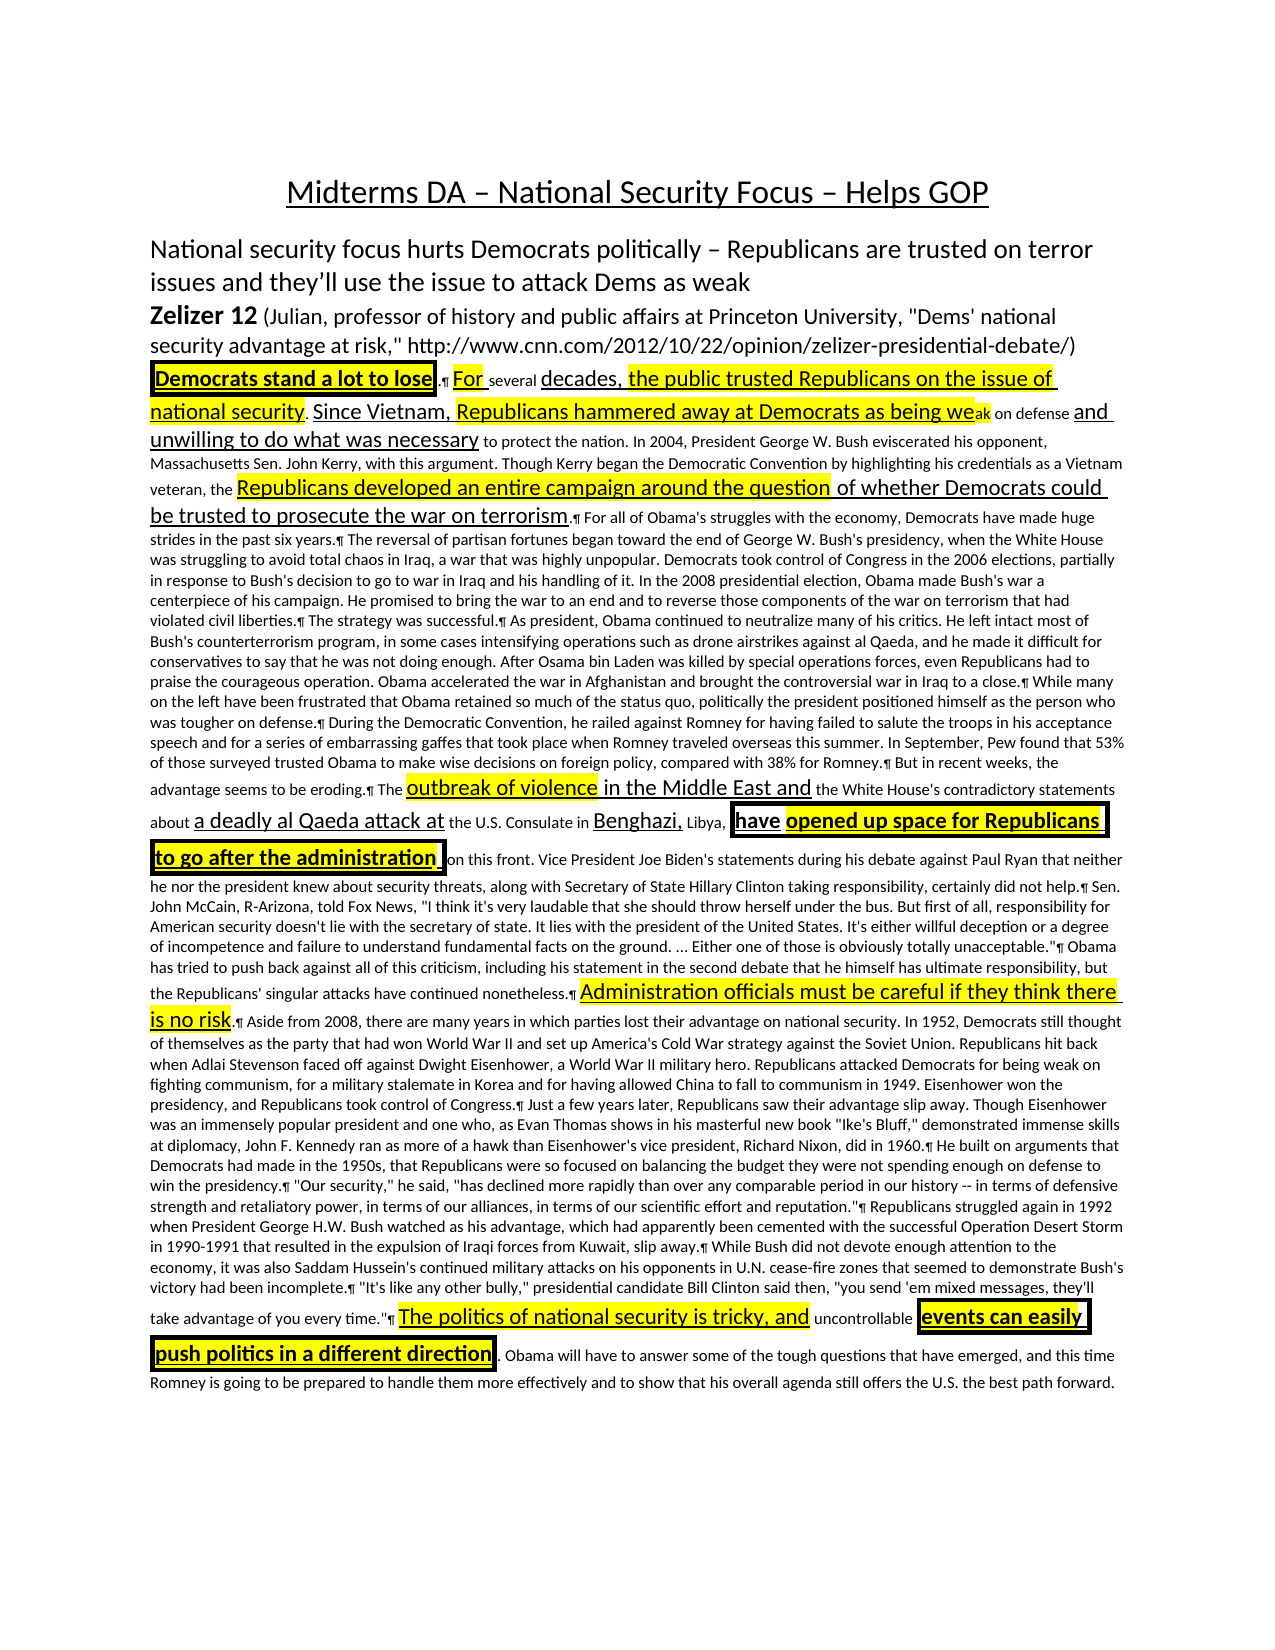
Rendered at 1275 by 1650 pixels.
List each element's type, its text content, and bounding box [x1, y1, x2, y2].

text Zelizer 12 (Julian, professor of history and public affairs at Princeton University, "Dems' national security advantage at risk," http://www.cnn.com/2012/10/22/opinion/zelizer-presidential-debate/) [150, 298, 1125, 359]
subtitle Midterms DA – National Security Focus – Helps GOP [150, 171, 1125, 212]
text Democrats stand a lot to lose.¶ For several decades, the public trusted Republicans on the issue of national security. Since Vietnam, Republicans hammered away at Democrats as being weak on defense and unwilling to do what was necessary to protect the nation. In 2004, President George W. Bush eviscerated his opponent, Massachusetts Sen. John Kerry, with this argument. Though Kerry began the Democratic Convention by highlighting his credentials as a Vietnam veteran, the Republicans developed an entire campaign around the question of whether Democrats could be trusted to prosecute the war on terrorism.¶ For all of Obama's struggles with the economy, Democrats have made huge strides in the past six years.¶ The reversal of partisan fortunes began toward the end of George W. Bush's presidency, when the White House was struggling to avoid total chaos in Iraq, a war that was highly unpopular. Democrats took control of Congress in the 2006 elections, partially in response to Bush's decision to go to war in Iraq and his handling of it. In the 2008 presidential election, Obama made Bush's war a centerpiece of his campaign. He promised to bring the war to an end and to reverse those components of the war on terrorism that had violated civil liberties.¶ The strategy was successful.¶ As president, Obama continued to neutralize many of his critics. He left intact most of Bush's counterterrorism program, in some cases intensifying operations such as drone airstrikes against al Qaeda, and he made it difficult for conservatives to say that he was not doing enough. After Osama bin Laden was killed by special operations forces, even Republicans had to praise the courageous operation. Obama accelerated the war in Afghanistan and brought the controversial war in Iraq to a close.¶ While many on the left have been frustrated that Obama retained so much of the status quo, politically the president positioned himself as the person who was tougher on defense.¶ During the Democratic Convention, he railed against Romney for having failed to salute the troops in his acceptance speech and for a series of embarrassing gaffes that took place when Romney traveled overseas this summer. In September, Pew found that 53% of those surveyed trusted Obama to make wise decisions on foreign policy, compared with 38% for Romney.¶ But in recent weeks, the advantage seems to be eroding.¶ The outbreak of violence in the Middle East and the White House's contradictory statements about a deadly al Qaeda attack at the U.S. Consulate in Benghazi, Libya, have opened up space for Republicans to go after the administration on this front. Vice President Joe Biden's statements during his debate against Paul Ryan that neither he nor the president knew about security threats, along with Secretary of State Hillary Clinton taking responsibility, certainly did not help.¶ Sen. John McCain, R-Arizona, told Fox News, "I think it's very laudable that she should throw herself under the bus. But first of all, responsibility for American security doesn't lie with the secretary of state. It lies with the president of the United States. It's either willful deception or a degree of incompetence and failure to understand fundamental facts on the ground. ... Either one of those is obviously totally unacceptable."¶ Obama has tried to push back against all of this criticism, including his statement in the second debate that he himself has ultimate responsibility, but the Republicans' singular attacks have continued nonetheless.¶ Administration officials must be careful if they think there is no risk.¶ Aside from 2008, there are many years in which parties lost their advantage on national security. In 1952, Democrats still thought of themselves as the party that had won World War II and set up America's Cold War strategy against the Soviet Union. Republicans hit back when Adlai Stevenson faced off against Dwight Eisenhower, a World War II military hero. Republicans attacked Democrats for being weak on fighting communism, for a military stalemate in Korea and for having allowed China to fall to communism in 1949. Eisenhower won the presidency, and Republicans took control of Congress.¶ Just a few years later, Republicans saw their advantage slip away. Though Eisenhower was an immensely popular president and one who, as Evan Thomas shows in his masterful new book "Ike's Bluff," demonstrated immense skills at diplomacy, John F. Kennedy ran as more of a hawk than Eisenhower's vice president, Richard Nixon, did in 1960.¶ He built on arguments that Democrats had made in the 1950s, that Republicans were so focused on balancing the budget they were not spending enough on defense to win the presidency.¶ "Our security," he said, "has declined more rapidly than over any comparable period in our history -- in terms of defensive strength and retaliatory power, in terms of our alliances, in terms of our scientific effort and reputation."¶ Republicans struggled again in 1992 when President George H.W. Bush watched as his advantage, which had apparently been cemented with the successful Operation Desert Storm in 1990-1991 that resulted in the expulsion of Iraqi forces from Kuwait, slip away.¶ While Bush did not devote enough attention to the economy, it was also Saddam Hussein's continued military attacks on his opponents in U.N. cease-fire zones that seemed to demonstrate Bush's victory had been incomplete.¶ "It's like any other bully," presidential candidate Bill Clinton said then, "you send 'em mixed messages, they'll take advantage of you every time."¶ The politics of national security is tricky, and uncontrollable events can easily push politics in a different direction. Obama will have to answer some of the tough questions that have emerged, and this time Romney is going to be prepared to handle them more effectively and to show that his overall agenda still offers the U.S. the best path forward. [150, 359, 1125, 1393]
subtitle National security focus hurts Democrats politically – Republicans are trusted on terror issues and they’ll use the issue to attack Dems as weak [150, 232, 1125, 298]
